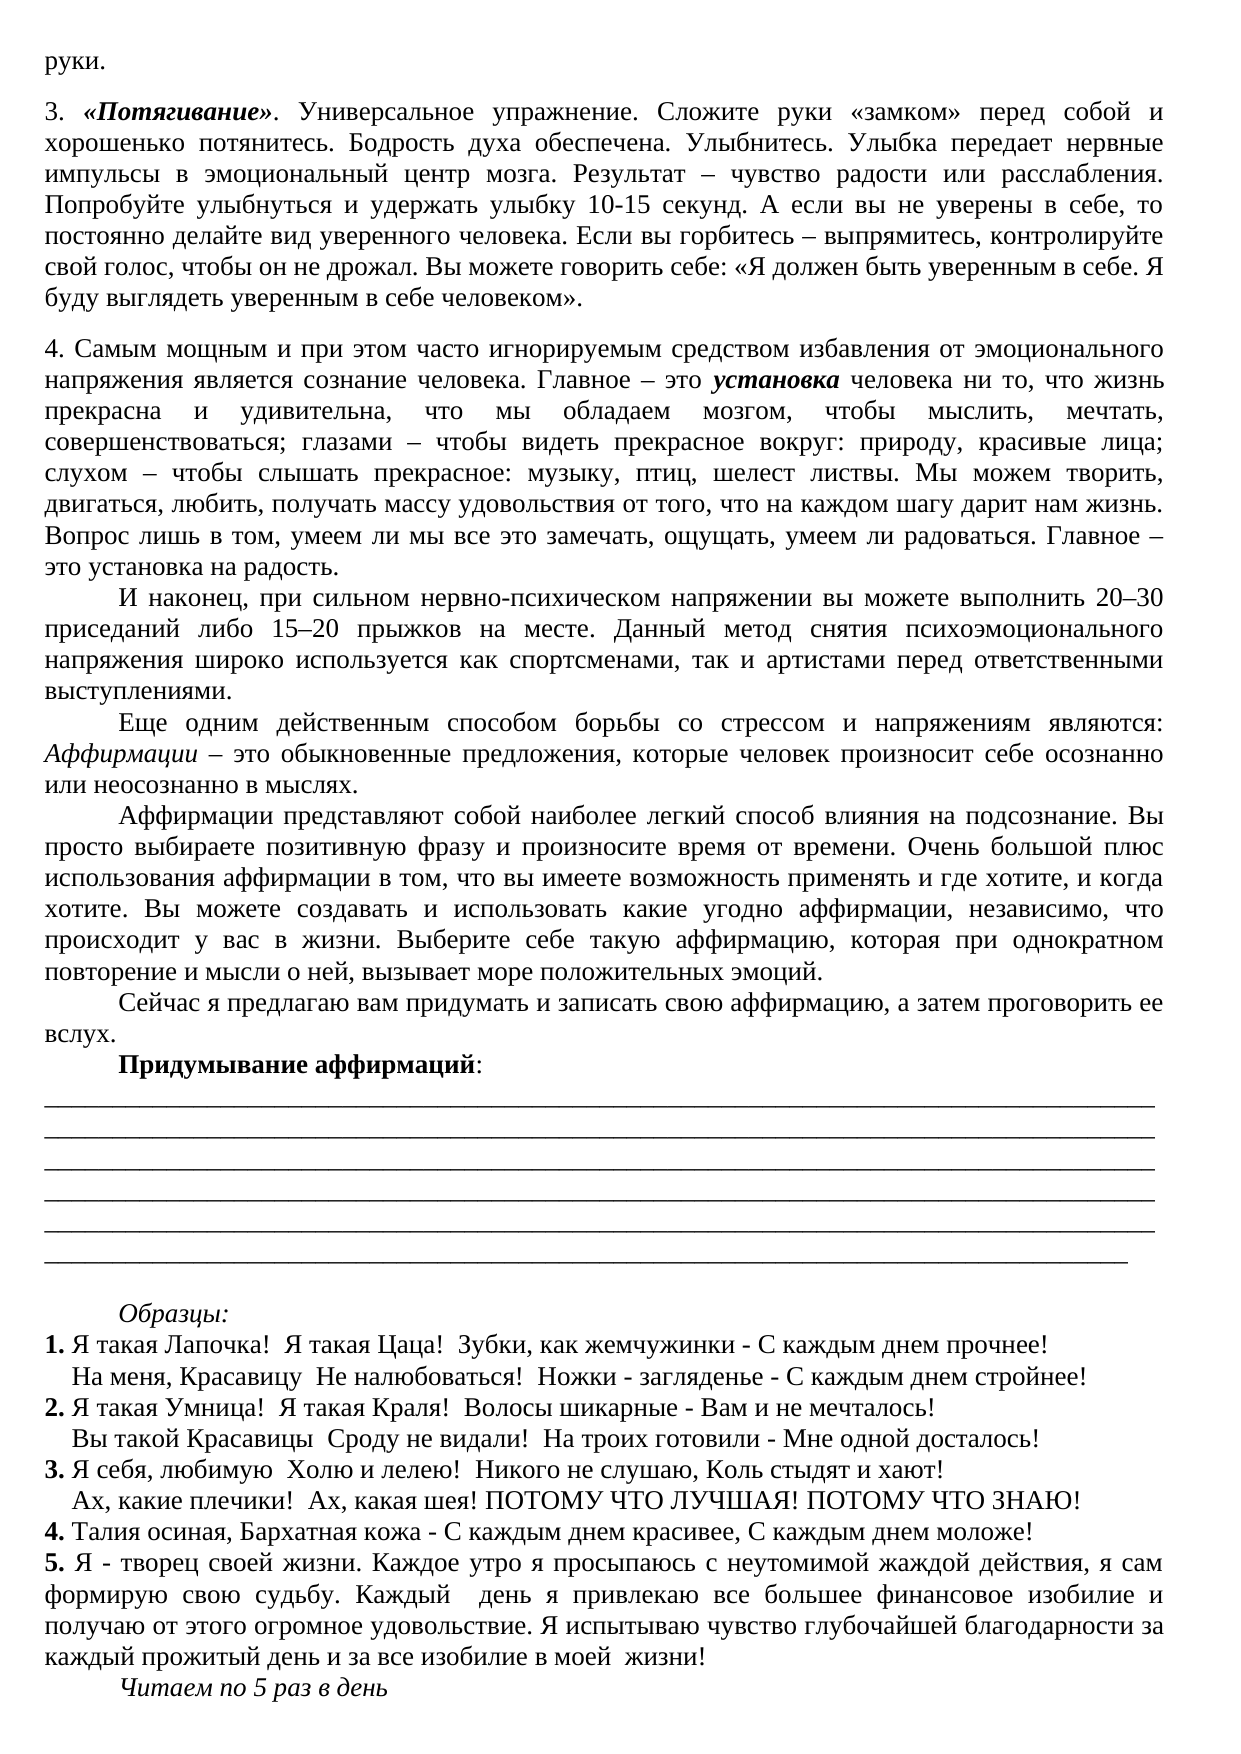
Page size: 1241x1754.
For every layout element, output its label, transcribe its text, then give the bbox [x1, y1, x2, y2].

text Аффирмации представляют собой наиболее легкий способ влияния на подсознание. Вы просто выбираете позитивную фразу и произносите время от времени. Очень большой плюс использования аффирмации в том, что вы имеете возможность применять и где хотите, и когда хотите. Вы можете создавать и использовать какие угодно аффирмации, независимо, что происходит у вас в жизни. Выберите себе такую аффирмацию, которая при однократном повторение и мысли о ней, вызывает море положительных эмоций. [44, 799, 1165, 986]
text 1. Я такая Лапочка! Я такая Цаца! Зубки, как жемчужинки - С каждым днем прочнее! [44, 1328, 1165, 1360]
text 4. Самым мощным и при этом часто игнорируемым средством избавления от эмоционального напряжения является сознание человека. Главное – это установка человека ни то, что жизнь прекрасна и удивительна, что мы обладаем мозгом, чтобы мыслить, мечтать, совершенствоваться; глазами – чтобы видеть прекрасное вокруг: природу, красивые лица; слухом – чтобы слышать прекрасное: музыку, птиц, шелест листвы. Мы можем творить, двигаться, любить, получать массу удовольствия от того, что на каждом шагу дарит нам жизнь. Вопрос лишь в том, умеем ли мы все это замечать, ощущать, умеем ли радоваться. Главное – это установка на радость. [44, 332, 1165, 581]
text __________________________________________________________________________________________________________________________________________________________________________________________________________________________________________________________________________________________________________________________________________________________________________________________________________________________________________________________________________________________________________ [44, 1079, 1165, 1266]
text 2. Я такая Умница! Я такая Краля! Волосы шикарные - Вам и не мечталось! [44, 1391, 1165, 1422]
text Вы такой Красавицы Сроду не видали! На троих готовили - Мне одной досталось! [44, 1422, 1165, 1453]
text На меня, Красавицу Не налюбоваться! Ножки - загляденье - С каждым днем стройнее! [44, 1360, 1165, 1391]
text руки. [44, 44, 1165, 76]
text Читаем по 5 раз в день [44, 1671, 1165, 1702]
text Сейчас я предлагаю вам придумать и записать свою аффирмацию, а затем проговорить ее вслух. [44, 986, 1165, 1048]
text Еще одним действенным способом борьбы со стрессом и напряжениям являются: Аффирмации – это обыкновенные предложения, которые человек произносит себе осознанно или неосознанно в мыслях. [44, 706, 1165, 799]
text 4. Талия осиная, Бархатная кожа - С каждым днем красивее, С каждым днем моложе! [44, 1515, 1165, 1547]
text И наконец, при сильном нервно-психическом напряжении вы можете выполнить 20–30 приседаний либо 15–20 прыжков на месте. Данный метод снятия психоэмоционального напряжения широко используется как спортсменами, так и артистами перед ответственными выступлениями. [44, 581, 1165, 706]
text Образцы: [44, 1297, 1165, 1328]
text Придумывание аффирмаций: [44, 1048, 1165, 1079]
text Ах, какие плечики! Ах, какая шея! ПОТОМУ ЧТО ЛУЧШАЯ! ПОТОМУ ЧТО ЗНАЮ! [44, 1484, 1165, 1515]
text 3. Я себя, любимую Холю и лелею! Никого не слушаю, Коль стыдят и хают! [44, 1453, 1165, 1484]
text 3. «Потягивание». Универсальное упражнение. Сложите руки «замком» перед собой и хорошенько потянитесь. Бодрость духа обеспечена. Улыбнитесь. Улыбка передает нервные импульсы в эмоциональный центр мозга. Результат – чувство радости или расслабления. Попробуйте улыбнуться и удержать улыбку 10-15 секунд. А если вы не уверены в себе, то постоянно делайте вид уверенного человека. Если вы горбитесь – выпрямитесь, контролируйте свой голос, чтобы он не дрожал. Вы можете говорить себе: «Я должен быть уверенным в себе. Я буду выглядеть уверенным в себе человеком». [44, 95, 1165, 313]
text 5. Я - творец своей жизни. Каждое утро я просыпаюсь с неутомимой жаждой действия, я сам формирую свою судьбу. Каждый день я привлекаю все большее финансовое изобилие и получаю от этого огромное удовольствие. Я испытываю чувство глубочайшей благодарности за каждый прожитый день и за все изобилие в моей жизни! [44, 1547, 1165, 1671]
